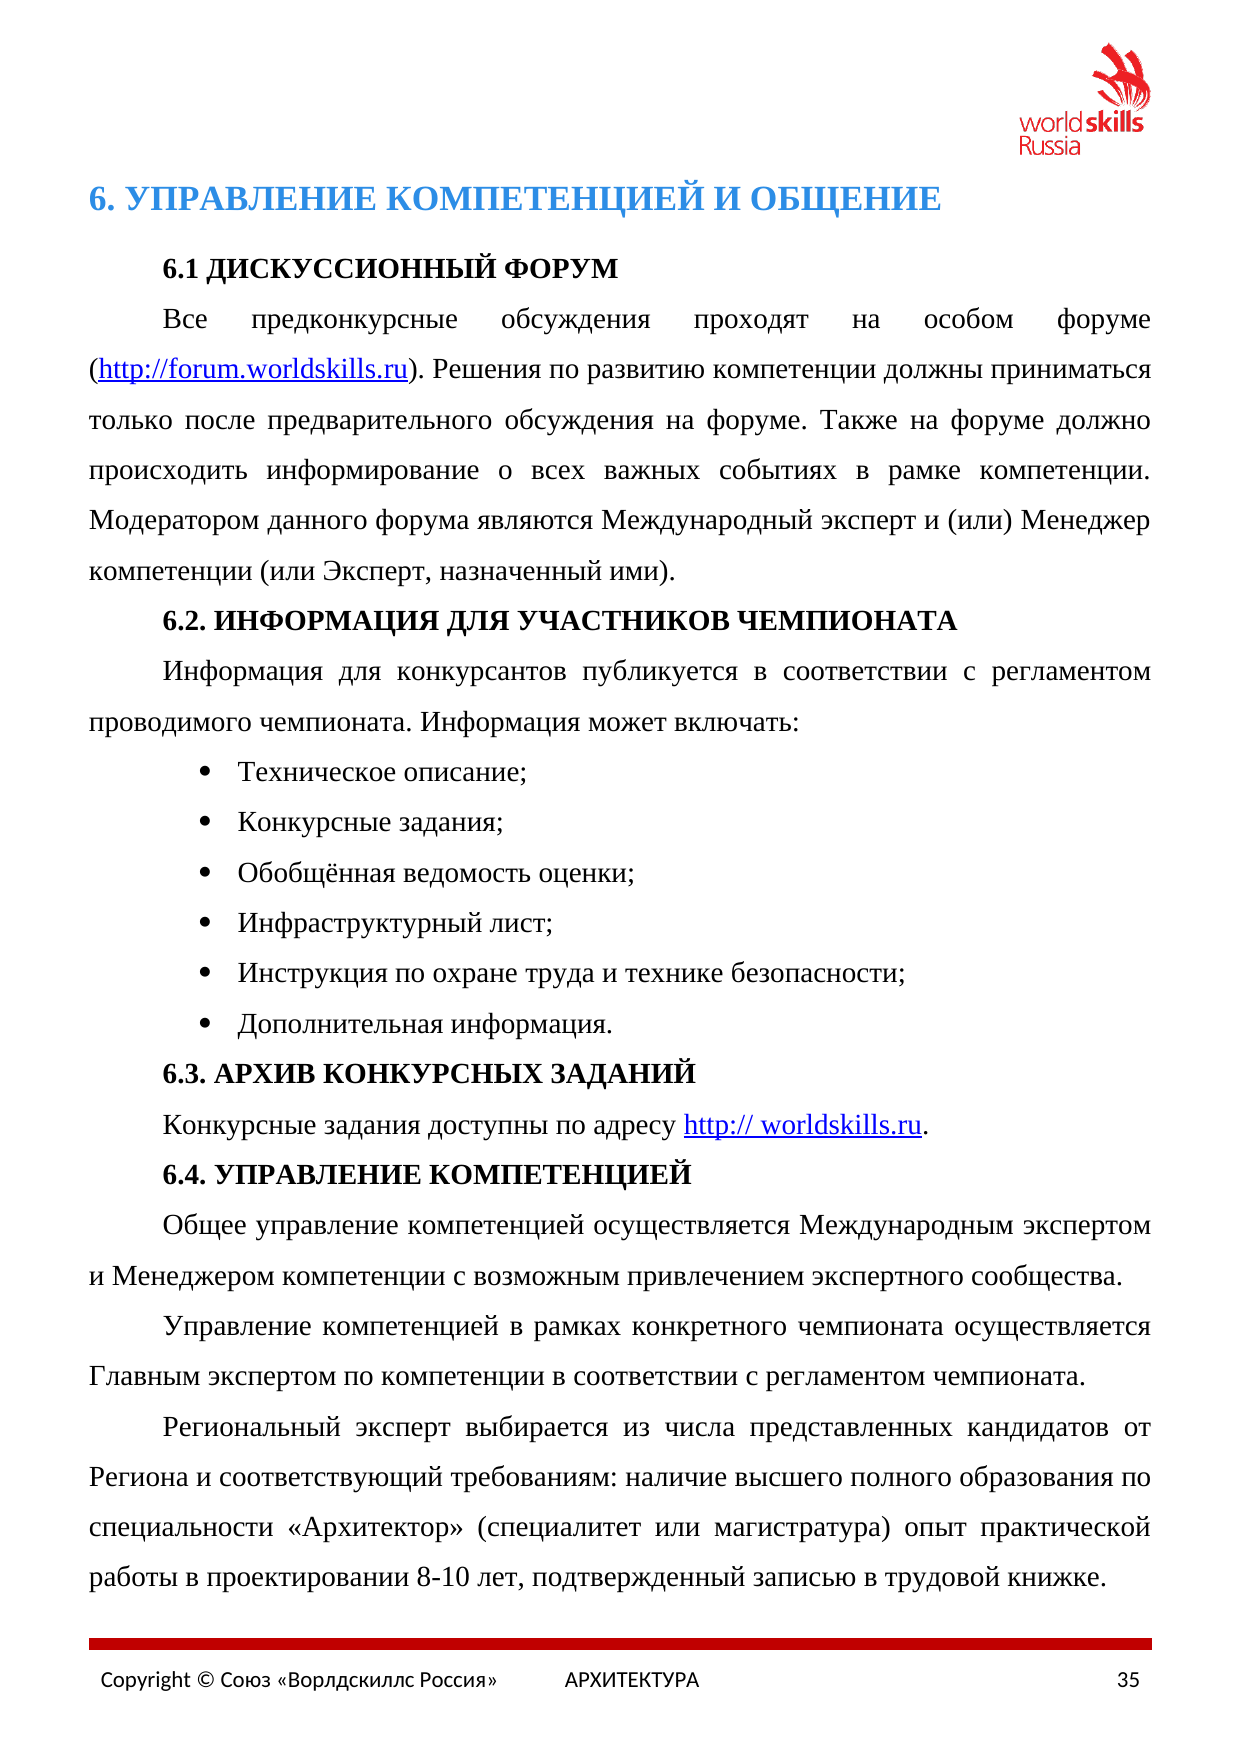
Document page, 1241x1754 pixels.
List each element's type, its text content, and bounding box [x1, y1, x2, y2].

text Общее управление компетенцией осуществляется Международным экспертом и Менеджером компетенции с возможным привлечением экспертного сообщества. [89, 1207, 1152, 1291]
list Техническое описание; [200, 754, 1152, 788]
list Инструкция по охране труда и технике безопасности; [200, 956, 1152, 989]
text 6.2. ИНФОРМАЦИЯ ДЛЯ УЧАСТНИКОВ ЧЕМПИОНАТА [89, 603, 1152, 637]
text 6. УПРАВЛЕНИЕ КОМПЕТЕНЦИЕЙ И ОБЩЕНИЕ [89, 177, 1152, 218]
picture [1019, 42, 1176, 155]
text 6.3. АРХИВ КОНКУРСНЫХ ЗАДАНИЙ [89, 1056, 1152, 1090]
text Все предконкурсные обсуждения проходят на особом форуме (http://forum.worldskills.ru). Решения по развитию компетенции должны приниматься только после предварительного обсуждения на форуме. Также на форуме должно происходить информирование о всех важных событиях в рамке компетенции. Модератором данного форума являются Международный эксперт и (или) Менеджер компетенции (или Эксперт, назначенный ими). [89, 301, 1152, 586]
text Управление компетенцией в рамках конкретного чемпионата осуществляется Главным экспертом по компетенции в соответствии с регламентом чемпионата. [89, 1308, 1152, 1392]
text Региональный эксперт выбирается из числа представленных кандидатов от Региона и соответствующий требованиям: наличие высшего полного образования по специальности «Архитектор» (специалитет или магистратура) опыт практической работы в проектировании 8-10 лет, подтвержденный записью в трудовой книжке. [89, 1409, 1152, 1593]
list Обобщённая ведомость оценки; [200, 855, 1152, 888]
text 6.4. УПРАВЛЕНИЕ КОМПЕТЕНЦИЕЙ [89, 1157, 1152, 1191]
list Дополнительная информация. [200, 1006, 1152, 1040]
text Конкурсные задания доступны по адресу http:// worldskills.ru. [89, 1107, 1152, 1140]
list Конкурсные задания; [200, 804, 1152, 838]
text Информация для конкурсантов публикуется в соответствии с регламентом проводимого чемпионата. Информация может включать: [89, 653, 1152, 737]
list Инфраструктурный лист; [200, 905, 1152, 939]
text 6.1 ДИСКУССИОННЫЙ ФОРУМ [89, 251, 1152, 284]
